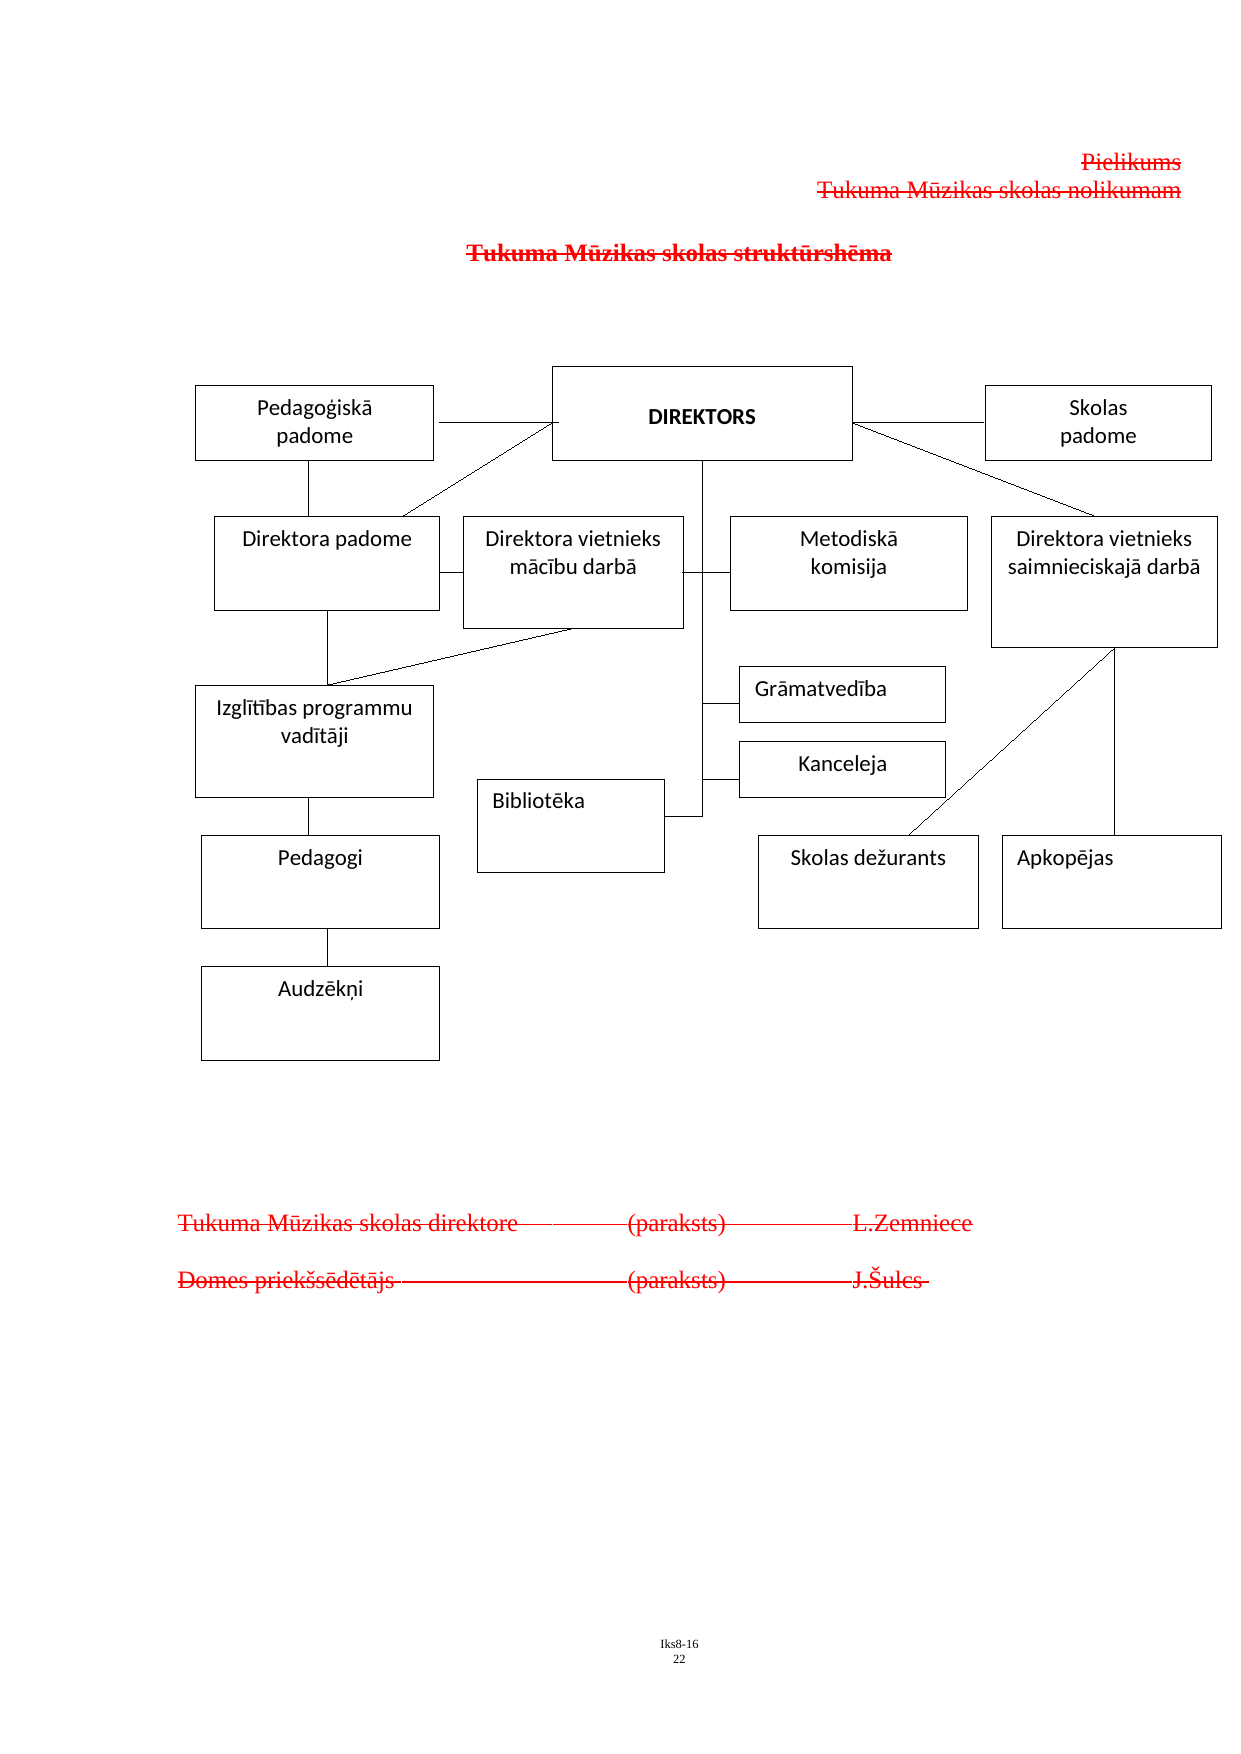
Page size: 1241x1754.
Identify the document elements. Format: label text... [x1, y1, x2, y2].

text Tukuma Mūzikas skolas nolikumam [177, 176, 1181, 204]
text Domes priekšsēdētājs (paraksts) J.Šulcs [177, 1266, 1181, 1294]
text Pielikums [177, 147, 1181, 176]
text Tukuma Mūzikas skolas direktore (paraksts) L.Zemniece [177, 1208, 1181, 1237]
text Tukuma Mūzikas skolas struktūrshēma [177, 238, 1181, 267]
